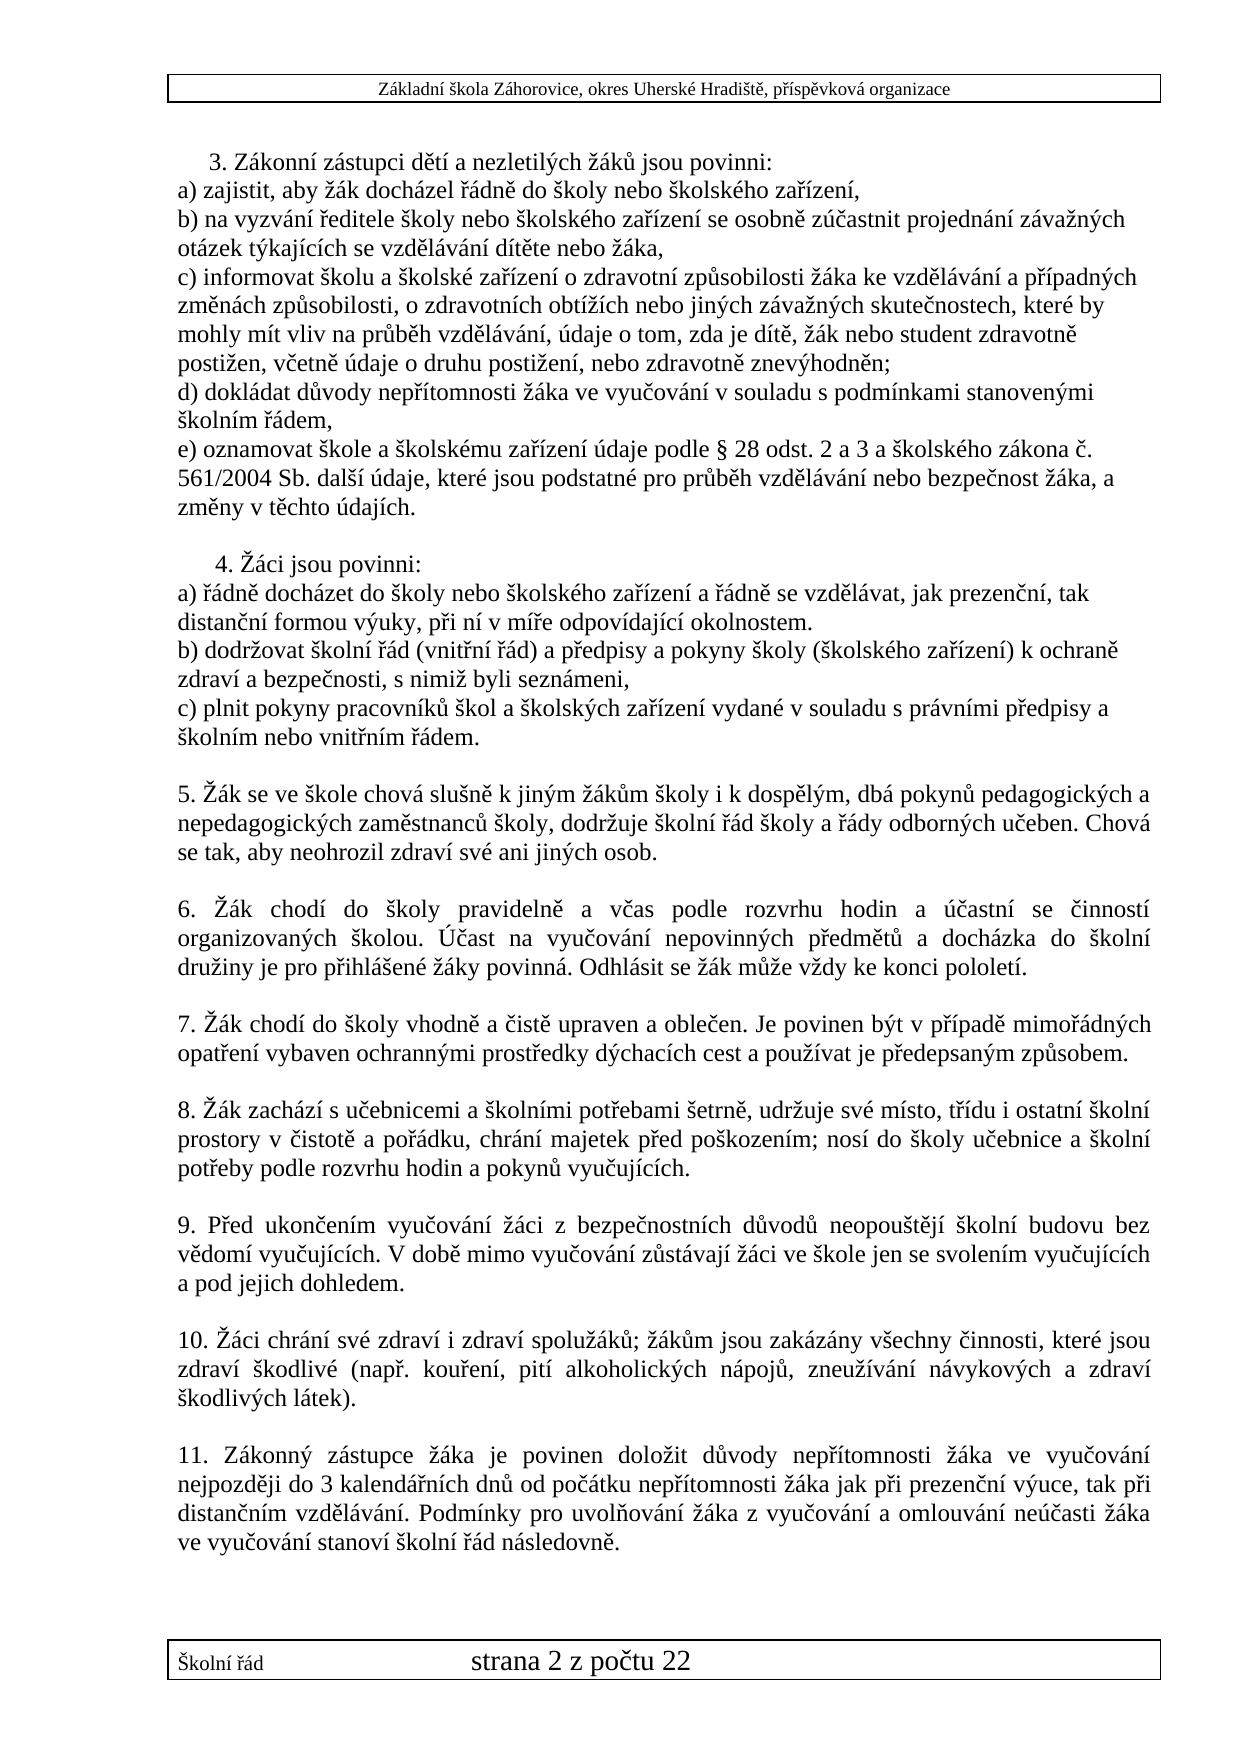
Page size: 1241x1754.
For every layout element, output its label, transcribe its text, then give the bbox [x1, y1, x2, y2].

text c) informovat školu a školské zařízení o zdravotní způsobilosti žáka ke vzdělávání a případných změnách způsobilosti, o zdravotních obtížích nebo jiných závažných skutečnostech, které by mohly mít vliv na průběh vzdělávání, údaje o tom, zda je dítě, žák nebo student zdravotně postižen, včetně údaje o druhu postižení, nebo zdravotně znevýhodněn; [177, 262, 1152, 377]
text 9. Před ukončením vyučování žáci z bezpečnostních důvodů neopouštějí školní budovu bez vědomí vyučujících. V době mimo vyučování zůstávají žáci ve škole jen se svolením vyučujících a pod jejich dohledem. [177, 1211, 1152, 1297]
text b) na vyzvání ředitele školy nebo školského zařízení se osobně zúčastnit projednání závažných otázek týkajících se vzdělávání dítěte nebo žáka, [177, 204, 1152, 262]
text e) oznamovat škole a školskému zařízení údaje podle § 28 odst. školského zákona č. 561/2004 Sb. další údaje, které jsou podstatné pro průběh vzdělávání nebo bezpečnost žáka, a změny v těchto údajích. [177, 434, 1152, 521]
text c) plnit pokyny pracovníků škol a školských zařízení vydané v souladu s právními předpisy a školním nebo vnitřním řádem. [177, 693, 1152, 751]
text 7. Žák chodí do školy vhodně a čistě upraven a oblečen. Je povinen být v případě mimořádných opatření vybaven ochrannými prostředky dýchacích cest a používat je předepsaným způsobem. [177, 1009, 1152, 1067]
text 4. Žáci jsou povinni: [177, 549, 1152, 578]
text d) dokládat důvody nepřítomnosti žáka ve vyučování v souladu s podmínkami stanovenými školním řádem, [177, 377, 1152, 434]
text 3. Zákonní zástupci dětí a nezletilých žáků jsou povinni: [177, 147, 1152, 176]
text 11. Zákonný zástupce žáka je povinen doložit důvody nepřítomnosti žáka ve vyučování nejpozději do 3 kalendářních dnů od počátku nepřítomnosti žáka jak při prezenční výuce, tak při distančním vzdělávání. Podmínky pro uvolňování žáka z vyučování a omlouvání neúčasti žáka ve vyučování stanoví školní řád následovně. [177, 1441, 1152, 1556]
text 5. Žák se ve škole chová slušně k jiným žákům školy i k dospělým, dbá pokynů pedagogických a nepedagogických zaměstnanců školy, dodržuje školní řád školy a řády odborných učeben. Chová se tak, aby neohrozil zdraví své ani jiných osob. [177, 779, 1152, 866]
text 10. Žáci chrání své zdraví i zdraví spolužáků; žákům jsou zakázány všechny činnosti, které jsou zdraví škodlivé (např. kouření, pití alkoholických nápojů, zneužívání návykových a zdraví škodlivých látek). [177, 1326, 1152, 1412]
text a) zajistit, aby žák docházel řádně do školy nebo školského zařízení, [177, 176, 1152, 204]
text a) řádně docházet do školy nebo školského zařízení a řádně se vzdělávat, jak prezenční, tak distanční formou výuky, při ní v míře odpovídající okolnostem. [177, 578, 1152, 636]
text b) dodržovat školní řád (vnitřní řád) a předpisy a pokyny školy (školského zařízení) k ochraně zdraví a bezpečnosti, s nimiž byli seznámeni, [177, 636, 1152, 693]
text 6. Žák chodí do školy pravidelně a včas podle rozvrhu hodin a účastní se činností organizovaných školou. Účast na vyučování nepovinných předmětů a docházka do školní družiny je pro přihlášené žáky povinná. Odhlásit se žák může vždy ke konci pololetí. [177, 894, 1152, 981]
text 8. Žák zachází s učebnicemi a školními potřebami šetrně, udržuje své místo, třídu i ostatní školní prostory v čistotě a pořádku, chrání majetek před poškozením; nosí do školy učebnice a školní potřeby podle rozvrhu hodin a pokynů vyučujících. [177, 1096, 1152, 1182]
